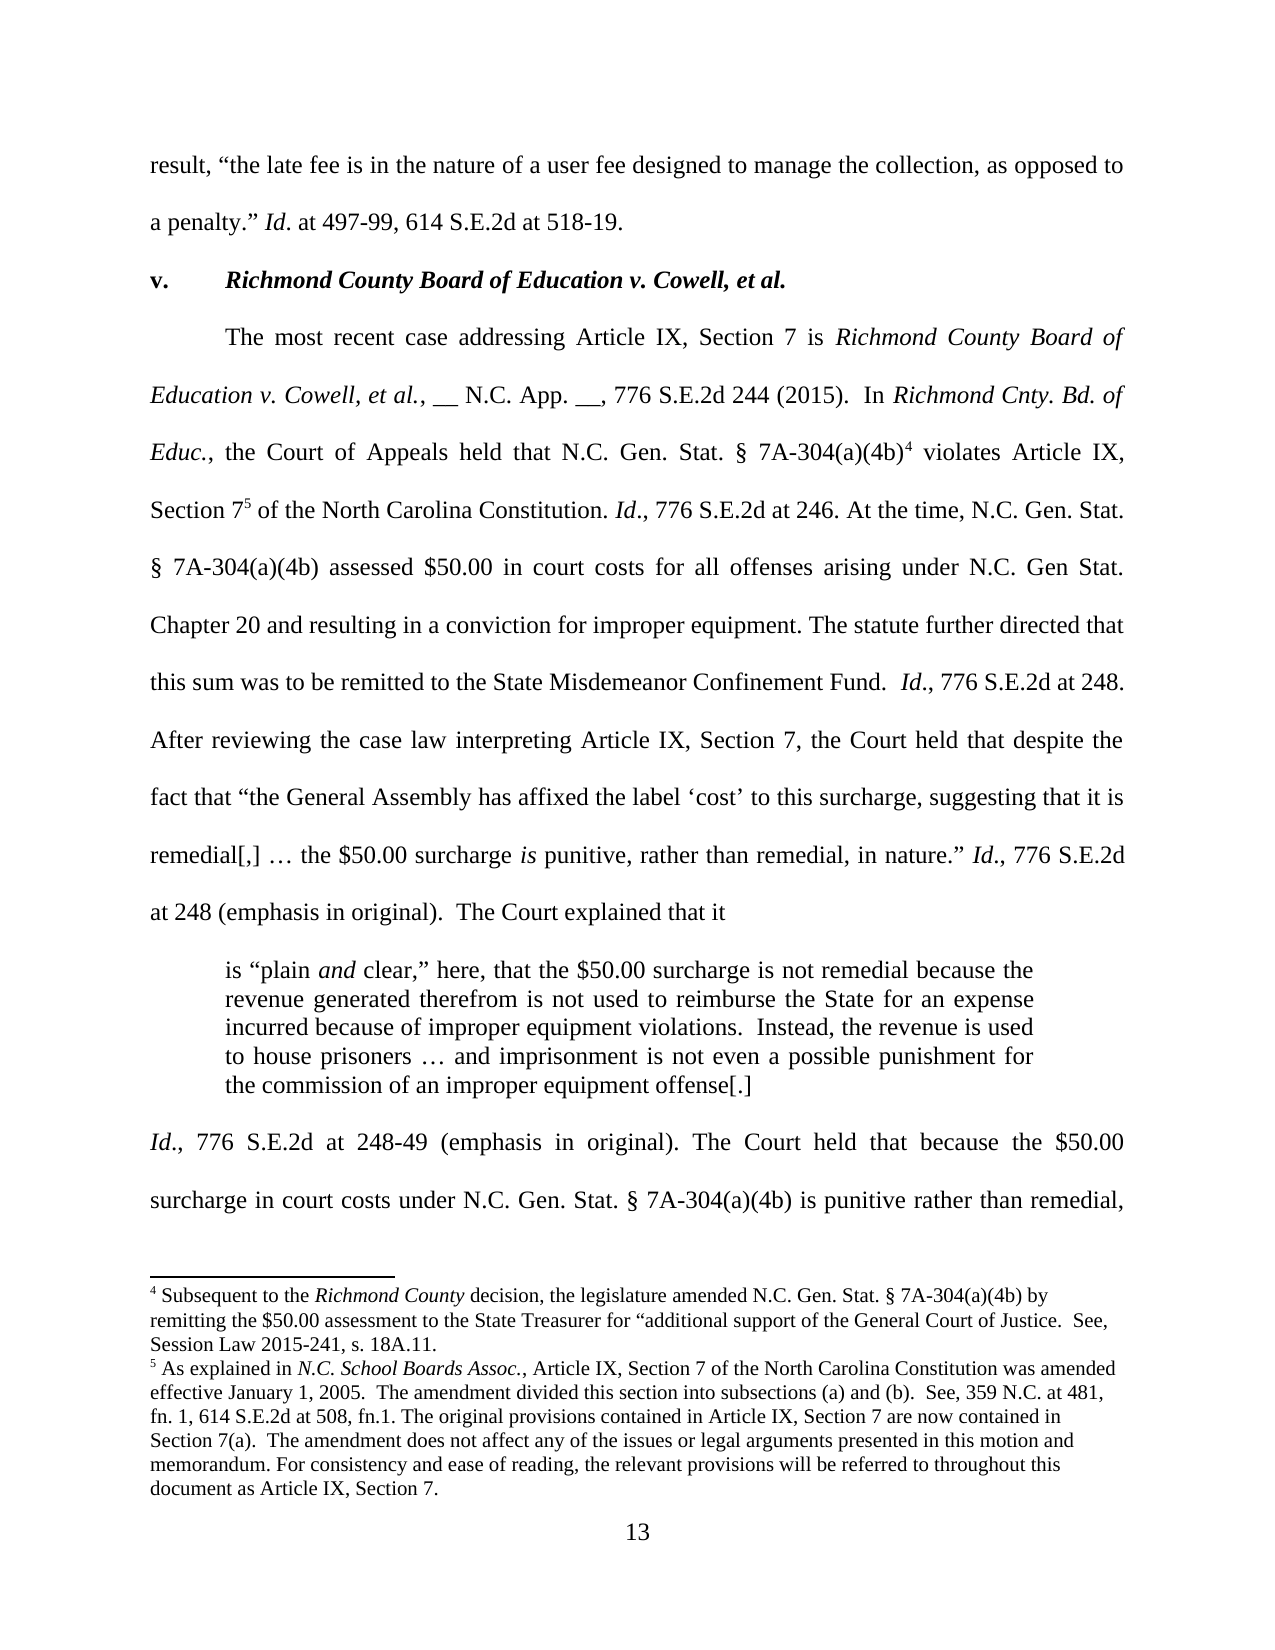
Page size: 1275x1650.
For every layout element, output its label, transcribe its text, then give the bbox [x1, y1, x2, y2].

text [150, 1127, 1125, 1214]
text The most recent case addressing Article IX, Section 7 is Richmond County Board of Education v. Cowell, et al., __ N.C. App. __, 776 S.E.2d 244 (2015). In Richmond Cnty. Bd. of Educ., the Court of Appeals held that N.C. Gen. Stat. § 7A-304(a)(4b) violates Article IX, Section 7 of the North Carolina Constitution. Id., 776 S.E.2d at 246. At the time, N.C. Gen. Stat. § 7A-304(a)(4b) assessed $50.00 in court costs for all offenses arising under N.C. Gen Stat. Chapter 20 and resulting in a conviction for improper equipment. The statute further directed that this sum was to be remitted to the State Misdemeanor Confinement Fund. Id., 776 S.E.2d at 248. After reviewing the case law interpreting Article IX, Section 7, the Court held that despite the fact that “the General Assembly has affixed the label ‘cost’ to this surcharge, suggesting that it is remedial[,] … the $50.00 surcharge is punitive, rather than remedial, in nature.” Id., 776 S.E.2d at 248 (emphasis in original). The Court explained that it [150, 322, 1125, 926]
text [150, 150, 1125, 236]
text is “plain and clear,” here, that the $50.00 surcharge is not remedial because the revenue generated therefrom is not used to reimburse the State for an expense incurred because of improper equipment violations. Instead, the revenue is used to house prisoners … and imprisonment is not even a possible punishment for the commission of an improper equipment offense[.] [225, 955, 1035, 1099]
text v. Richmond County Board of Education v. Cowell, et al. [150, 265, 1125, 294]
